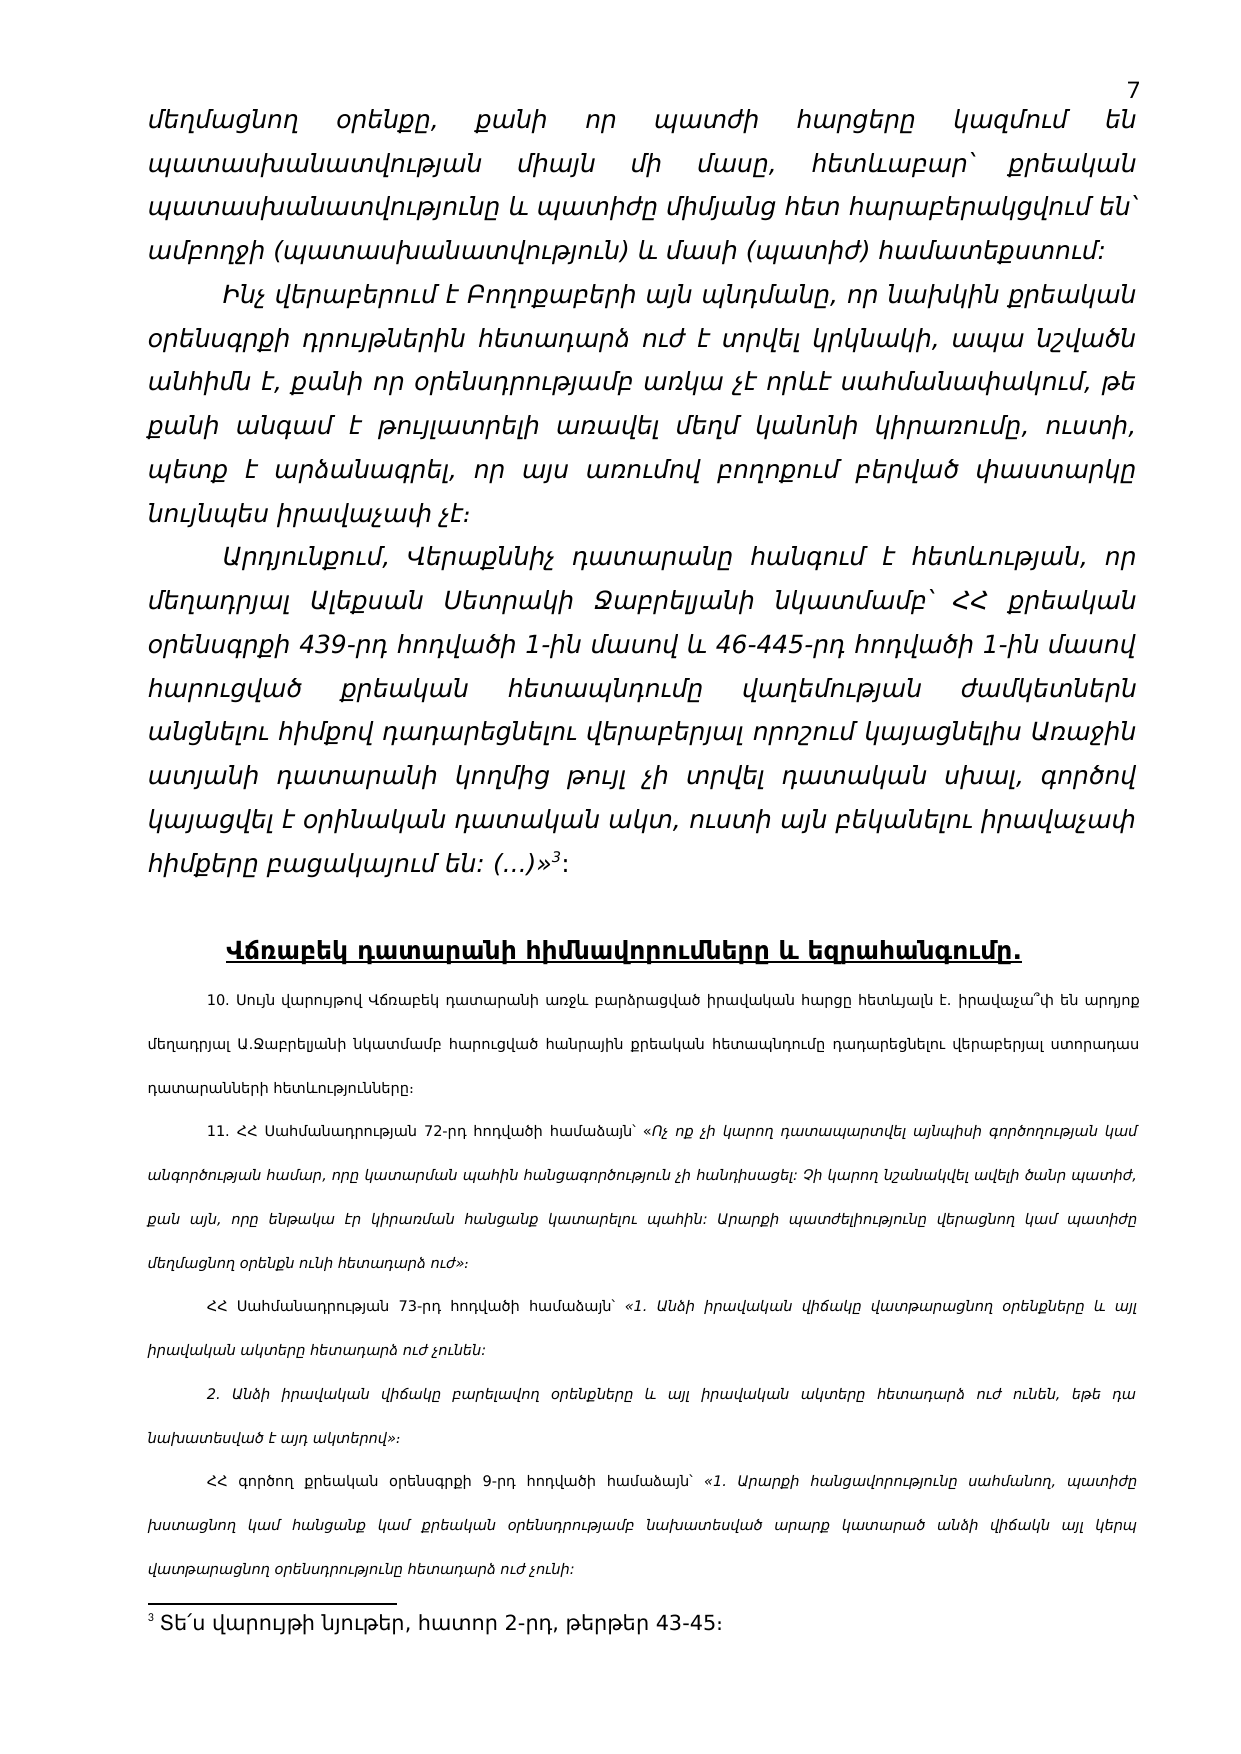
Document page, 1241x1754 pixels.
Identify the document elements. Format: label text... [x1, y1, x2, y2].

text 2. Անձի իրավական վիճակը բարելավող օրենքները և այլ իրավական ակտերը հետադարձ ուժ ունեն, եթե դա նախատեսված է այդ ակտերով»։ [147, 1374, 1140, 1447]
text 10. Սույն վարույթով Վճռաբեկ դատարանի առջև բարձրացված իրավական հարցը հետևյալն է. իրավաչա՞փ են արդյոք մեղադրյալ Ա․Ջաբրելյանի նկատմամբ հարուցված հանրային քրեական հետապնդումը դադարեցնելու վերաբերյալ ստորադաս դատարանների հետևությունները։ [147, 980, 1140, 1097]
text Ինչ վերաբերում է Բողոքաբերի այն պնդմանը, որ նախկին քրեական օրենսգրքի դրույթներին հետադարձ ուժ է տրվել կրկնակի, ապա նշվածն անհիմն է, քանի որ օրենսդրությամբ առկա չէ որևէ սահմանափակում, թե քանի անգամ է թույլատրելի առավել մեղմ կանոնի կիրառումը, ուստի, պետք է արձանագրել, որ այս առումով բողոքում բերված փաստարկը նույնպես իրավաչափ չէ։ [148, 280, 1140, 528]
text 11. ՀՀ Սահմանադրության 72-րդ հոդվածի համաձայն՝ «Ոչ ոք չի կարող դատապարտվել այնպիսի գործողության կամ անգործության համար, որը կատարման պահին հանցագործություն չի հանդիսացել: Չի կարող նշանակվել ավելի ծանր պատիժ, քան այն, որը ենթակա էր կիրառման հանցանք կատարելու պահին: Արարքի պատժելիությունը վերացնող կամ պատիժը մեղմացնող օրենքն ունի հետադարձ ուժ»։ [147, 1111, 1140, 1272]
text Վճռաբեկ դատարանի հիմնավորումները և եզրահանգումը. [148, 936, 1140, 966]
text ՀՀ գործող քրեական օրենսգրքի 9-րդ հոդվածի համաձայն՝ «1. Արարքի հանցավորությունը սահմանող, պատիժը խստացնող կամ հանցանք կամ քրեական օրենսդրությամբ նախատեսված արարք կատարած անձի վիճակն այլ կերպ վատթարացնող օրենսդրությունը հետադարձ ուժ չունի: [148, 1461, 1140, 1578]
text Արդյունքում, Վերաքննիչ դատարանը հանգում է հետևության, որ մեղադրյալ Ալեքսան Սետրակի Ջաբրելյանի նկատմամբ՝ ՀՀ քրեական օրենսգրքի 439-րդ հոդվածի 1-ին մասով և 46-445-րդ հոդվածի 1-ին մասով հարուցված քրեական հետապնդումը վաղեմության ժամկետներն անցնելու հիմքով դադարեցնելու վերաբերյալ որոշում կայացնելիս Առաջին ատյանի դատարանի կողմից թույլ չի տրվել դատական սխալ, գործով կայացվել է օրինական դատական ակտ, ուստի այն բեկանելու իրավաչափ հիմքերը բացակայում են: (...)»: [148, 543, 1140, 878]
text ՀՀ Սահմանադրության 73-րդ հոդվածի համաձայն՝ «1. Անձի իրավական վիճակը վատթարացնող օրենքները և այլ իրավական ակտերը հետադարձ ուժ չունեն: [147, 1286, 1140, 1359]
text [148, 105, 1140, 266]
